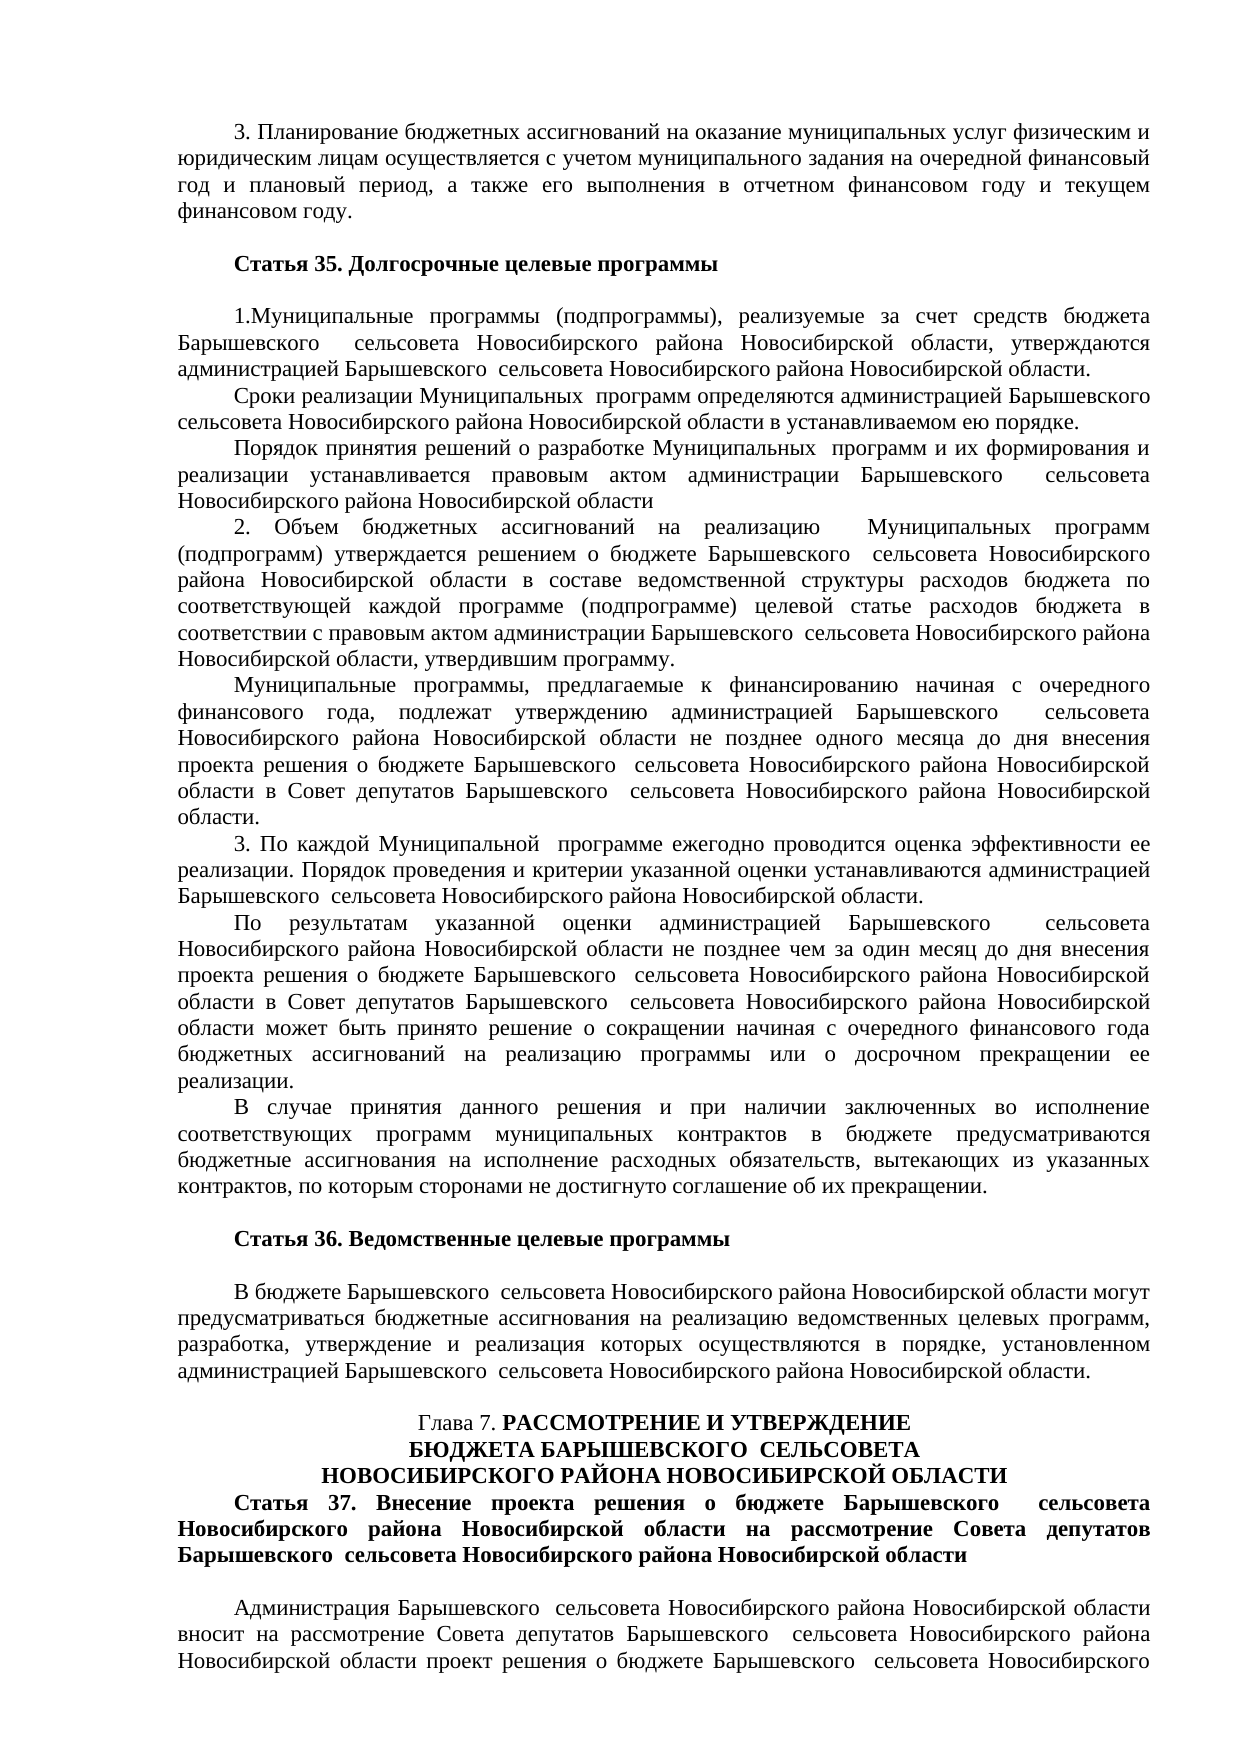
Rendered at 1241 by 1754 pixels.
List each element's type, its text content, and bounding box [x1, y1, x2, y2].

text Сроки реализации Муниципальных программ определяются администрацией Барышевского сельсовета Новосибирского района Новосибирской области в устанавливаемом ею порядке. [177, 382, 1152, 434]
text 3. Планирование бюджетных ассигнований на оказание муниципальных услуг физическим и юридическим лицам осуществляется с учетом муниципального задания на очередной финансовый год и плановый период, а также его выполнения в отчетном финансовом году и текущем финансовом году. [177, 118, 1152, 223]
text По результатам указанной оценки администрацией Барышевского сельсовета Новосибирского района Новосибирской области не позднее чем за один месяц до дня внесения проекта решения о бюджете Барышевского сельсовета Новосибирского района Новосибирской области в Совет депутатов Барышевского сельсовета Новосибирского района Новосибирской области может быть принято решение о сокращении начиная с очередного финансового года бюджетных ассигнований на реализацию программы или о досрочном прекращении ее реализации. [177, 909, 1152, 1093]
text Статья 37. Внесение проекта решения о бюджете Барышевского сельсовета Новосибирского района Новосибирской области на рассмотрение Совета депутатов Барышевского сельсовета Новосибирского района Новосибирской области [177, 1488, 1152, 1568]
text 3. По каждой Муниципальной программе ежегодно проводится оценка эффективности ее реализации. Порядок проведения и критерии указанной оценки устанавливаются администрацией Барышевского сельсовета Новосибирского района Новосибирской области. [177, 830, 1152, 909]
text В бюджете Барышевского сельсовета Новосибирского района Новосибирской области могут предусматриваться бюджетные ассигнования на реализацию ведомственных целевых программ, разработка, утверждение и реализация которых осуществляются в порядке, установленном администрацией Барышевского сельсовета Новосибирского района Новосибирской области. [177, 1278, 1152, 1383]
text 1.Муниципальные программы (подпрограммы), реализуемые за счет средств бюджета Барышевского сельсовета Новосибирского района Новосибирской области, утверждаются администрацией Барышевского сельсовета Новосибирского района Новосибирской области. [177, 303, 1152, 382]
text В случае принятия данного решения и при наличии заключенных во исполнение соответствующих программ муниципальных контрактов в бюджете предусматриваются бюджетные ассигнования на исполнение расходных обязательств, вытекающих из указанных контрактов, по которым сторонами не достигнуто соглашение об их прекращении. [177, 1093, 1152, 1199]
text Порядок принятия решений о разработке Муниципальных программ и их формирования и реализации устанавливается правовым актом администрации Барышевского сельсовета Новосибирского района Новосибирской области [177, 434, 1152, 513]
text БЮДЖЕТА БАРЫШЕВСКОГО СЕЛЬСОВЕТА [177, 1436, 1152, 1462]
text Муниципальные программы, предлагаемые к финансированию начиная с очередного финансового года, подлежат утверждению администрацией Барышевского сельсовета Новосибирского района Новосибирской области не позднее одного месяца до дня внесения проекта решения о бюджете Барышевского сельсовета Новосибирского района Новосибирской области в Совет депутатов Барышевского сельсовета Новосибирского района Новосибирской области. [177, 672, 1152, 830]
text Статья 35. Долгосрочные целевые программы [177, 250, 1152, 276]
text 2. Объем бюджетных ассигнований на реализацию Муниципальных программ (подпрограмм) утверждается решением о бюджете Барышевского сельсовета Новосибирского района Новосибирской области в составе ведомственной структуры расходов бюджета по соответствующей каждой программе (подпрограмме) целевой статье расходов бюджета в соответствии с правовым актом администрации Барышевского сельсовета Новосибирского района Новосибирской области, утвердившим программу. [177, 513, 1152, 672]
text НОВОСИБИРСКОГО РАЙОНА НОВОСИБИРСКОЙ ОБЛАСТИ [177, 1462, 1152, 1488]
text Глава 7. РАССМОТРЕНИЕ И УТВЕРЖДЕНИЕ [177, 1409, 1152, 1436]
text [177, 1594, 1152, 1673]
text Статья 36. Ведомственные целевые программы [177, 1225, 1152, 1251]
